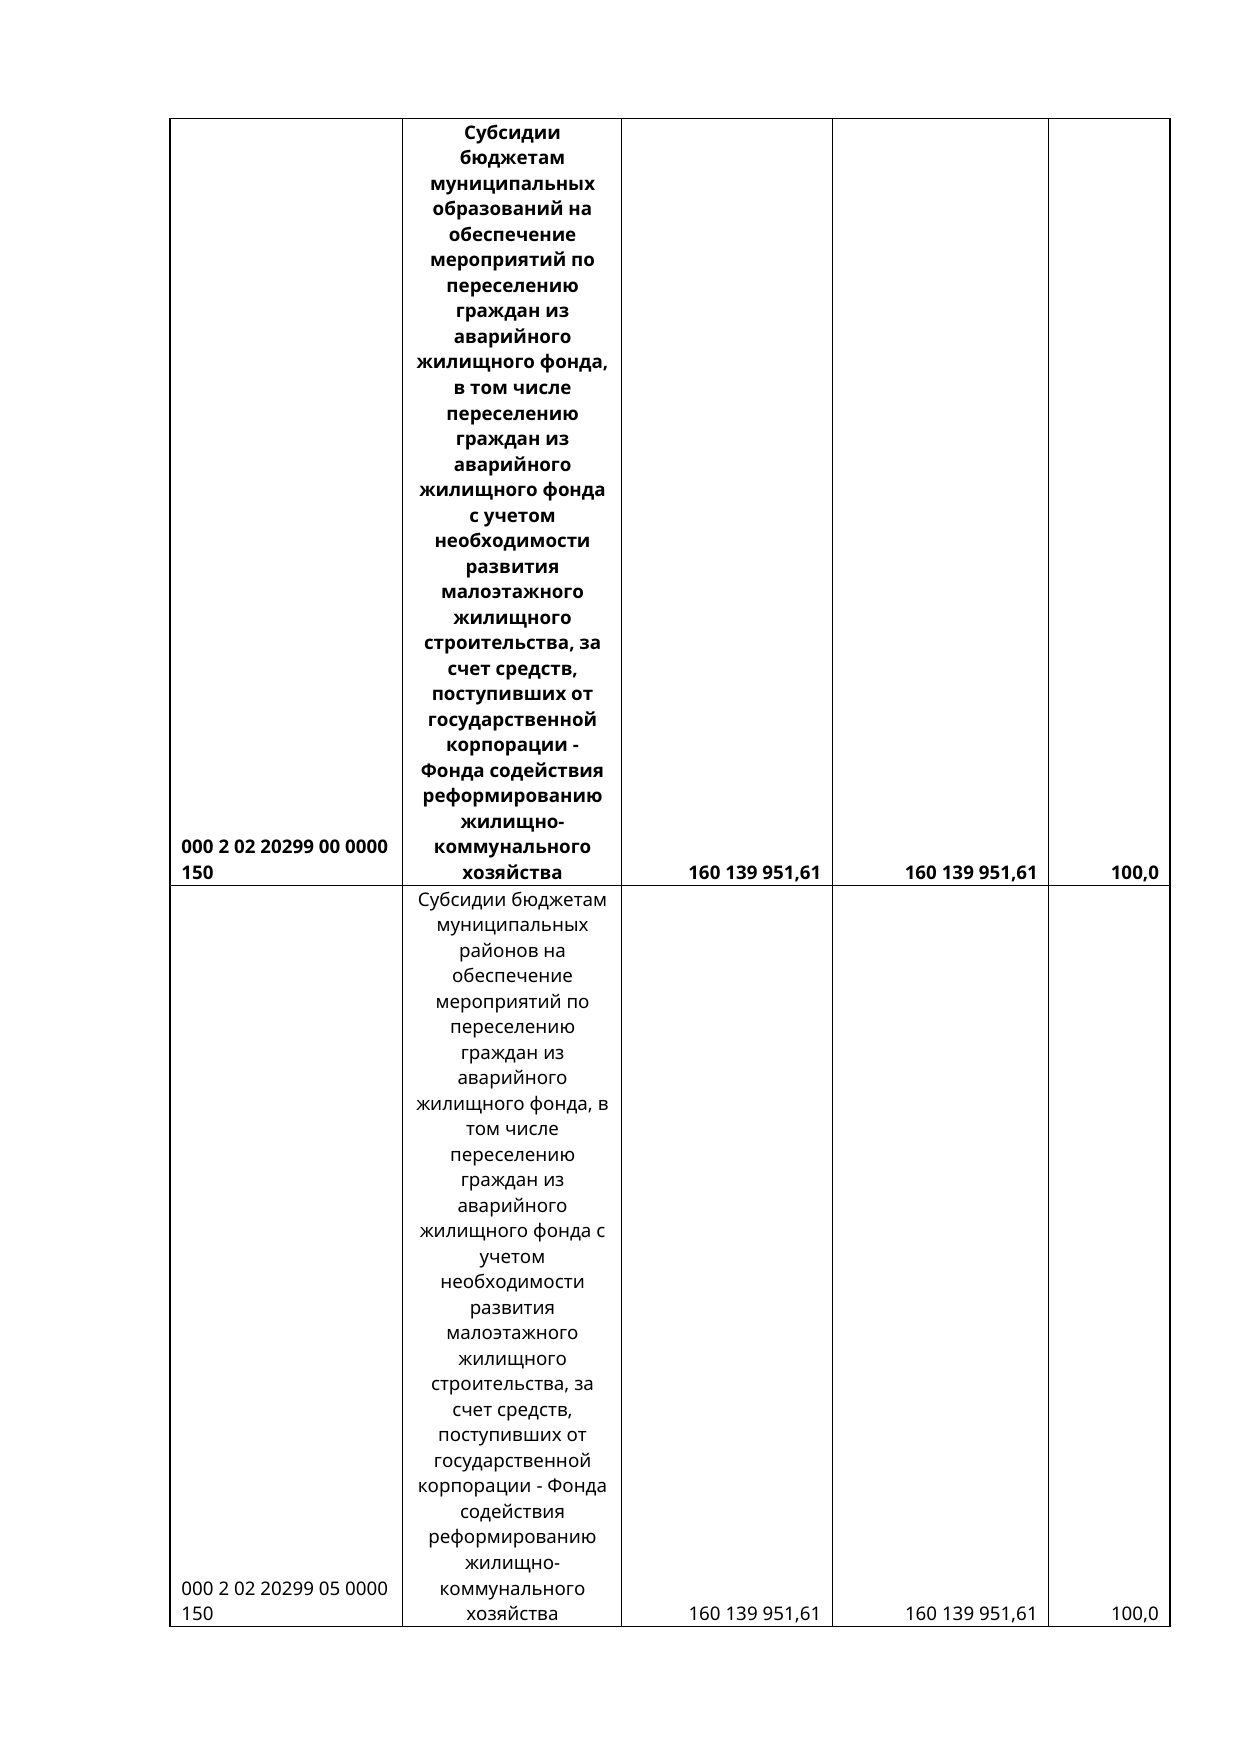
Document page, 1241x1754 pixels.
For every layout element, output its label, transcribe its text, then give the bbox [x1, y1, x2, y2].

table_cell 100,0 [1049, 886, 1169, 1626]
table_cell 100,0 [1049, 119, 1169, 885]
table_cell Субсидии бюджетам муниципальных районов на обеспечение мероприятий по переселению граждан из аварийного жилищного фонда, в том числе переселению граждан из аварийного жилищного фонда с учетом необходимости развития малоэтажного жилищного строительства, за счет средств, поступивших от государственной корпорации - Фонда содействия реформированию жилищно-коммунального хозяйства [403, 886, 621, 1626]
table_cell 000 2 02 20299 05 0000 150 [171, 886, 402, 1626]
table_cell 000 2 02 20299 00 0000 150 [171, 119, 402, 885]
table_cell 160 139 951,61 [833, 119, 1048, 885]
table_cell Субсидии бюджетам муниципальных образований на обеспечение мероприятий по переселению граждан из аварийного жилищного фонда, в том числе переселению граждан из аварийного жилищного фонда с учетом необходимости развития малоэтажного жилищного строительства, за счет средств, поступивших от государственной корпорации - Фонда содействия реформированию жилищно-коммунального хозяйства [403, 119, 621, 885]
table_cell 160 139 951,61 [622, 886, 832, 1626]
table_cell 160 139 951,61 [622, 119, 832, 885]
table_cell 160 139 951,61 [833, 886, 1048, 1626]
